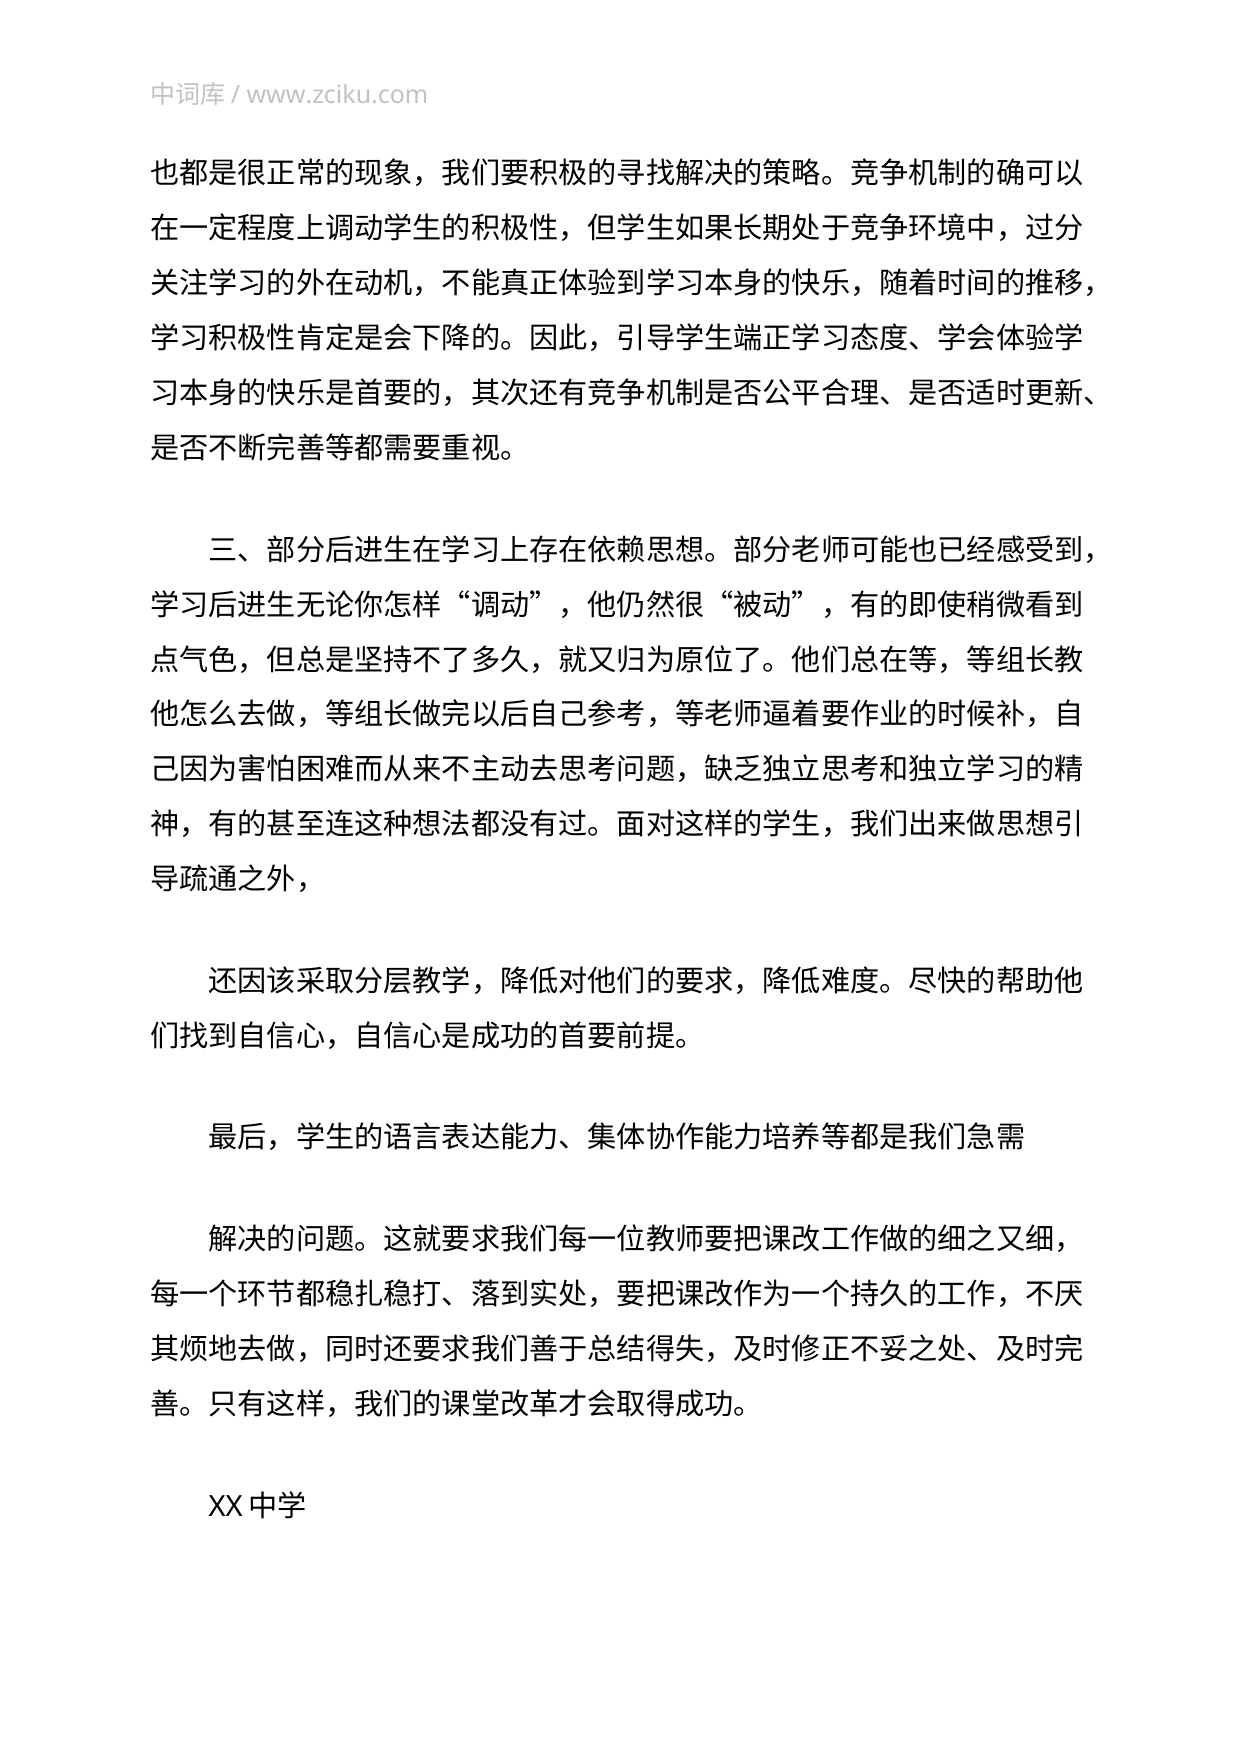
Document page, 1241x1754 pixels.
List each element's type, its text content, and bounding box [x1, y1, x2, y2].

text 还因该采取分层教学，降低对他们的要求，降低难度。尽快的帮助他们找到自信心，自信心是成功的首要前提。 [150, 957, 1090, 1054]
text 三、部分后进生在学习上存在依赖思想。部分老师可能也已经感受到，学习后进生无论你怎样“调动”，他仍然很“被动”，有的即使稍微看到点气色，但总是坚持不了多久，就又归为原位了。他们总在等，等组长教他怎么去做，等组长做完以后自己参考，等老师逼着要作业的时候补，自己因为害怕困难而从来不主动去思考问题，缺乏独立思考和独立学习的精神，有的甚至连这种想法都没有过。面对这样的学生，我们出来做思想引导疏通之外， [150, 526, 1090, 898]
text 解决的问题。这就要求我们每一位教师要把课改工作做的细之又细，每一个环节都稳扎稳打、落到实处，要把课改作为一个持久的工作，不厌其烦地去做，同时还要求我们善于总结得失，及时修正不妥之处、及时完善。只有这样，我们的课堂改革才会取得成功。 [150, 1216, 1090, 1423]
text XX中学 [150, 1482, 1090, 1525]
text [150, 150, 1090, 467]
text 最后，学生的语言表达能力、集体协作能力培养等都是我们急需 [150, 1114, 1090, 1156]
